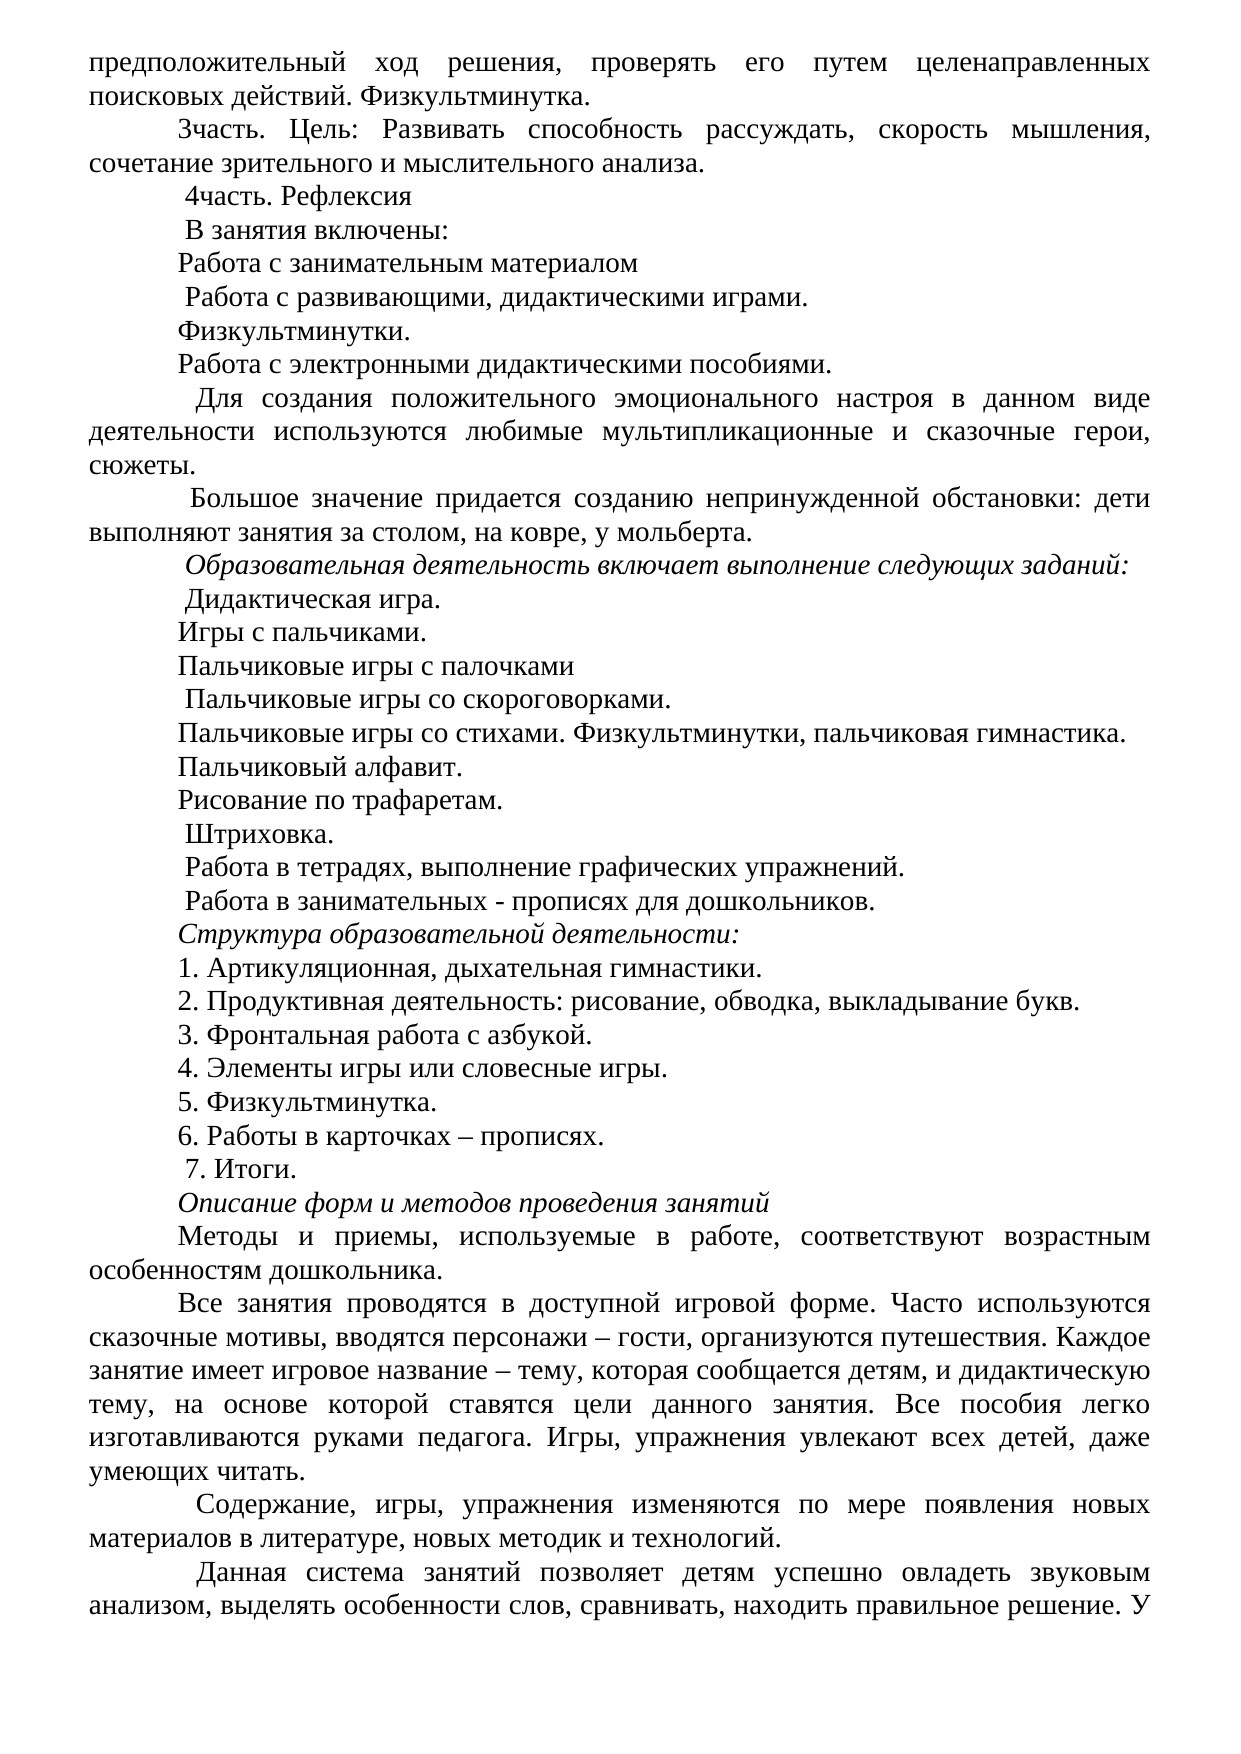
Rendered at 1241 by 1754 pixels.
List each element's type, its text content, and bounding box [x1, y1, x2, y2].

text Игры с пальчиками. [89, 614, 1152, 648]
text Пальчиковые игры с палочками [89, 648, 1152, 682]
text Работа с развивающими, дидактическими играми. [89, 279, 1152, 313]
text 5. Физкультминутка. [89, 1084, 1152, 1118]
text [89, 1554, 1152, 1621]
text Работа в занимательных - прописях для дошкольников. [89, 883, 1152, 916]
text 3. Фронтальная работа с азбукой. [89, 1017, 1152, 1051]
text Работа в тетрадях, выполнение графических упражнений. [89, 849, 1152, 883]
text 6. Работы в карточках – прописях. [89, 1118, 1152, 1151]
text Для создания положительного эмоционального настроя в данном виде деятельности используются любимые мультипликационные и сказочные герои, сюжеты. [89, 380, 1152, 480]
text Методы и приемы, используемые в работе, соответствуют возрастным особенностям дошкольника. [89, 1218, 1152, 1285]
text Пальчиковые игры со скороговорками. [89, 682, 1152, 715]
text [89, 44, 1152, 111]
text Все занятия проводятся в доступной игровой форме. Часто используются сказочные мотивы, вводятся персонажи – гости, организуются путешествия. Каждое занятие имеет игровое название – тему, которая сообщается детям, и дидактическую тему, на основе которой ставятся цели данного занятия. Все пособия легко изготавливаются руками педагога. Игры, упражнения увлекают всех детей, даже умеющих читать. [89, 1285, 1152, 1487]
text 4. Элементы игры или словесные игры. [89, 1051, 1152, 1084]
text 4часть. Рефлексия [89, 178, 1152, 212]
text Образовательная деятельность включает выполнение следующих заданий: [89, 547, 1152, 581]
text Пальчиковый алфавит. [89, 749, 1152, 782]
text 1. Артикуляционная, дыхательная гимнастики. [89, 950, 1152, 983]
text В занятия включены: [89, 212, 1152, 246]
text Рисование по трафаретам. [89, 782, 1152, 816]
text Дидактическая игра. [89, 581, 1152, 614]
text Работа с занимательным материалом [89, 246, 1152, 279]
text Пальчиковые игры со стихами. Физкультминутки, пальчиковая гимнастика. [89, 715, 1152, 749]
text 7. Итоги. [89, 1151, 1152, 1185]
text Структура образовательной деятельности: [89, 916, 1152, 950]
text Штриховка. [89, 816, 1152, 849]
text Работа с электронными дидактическими пособиями. [89, 346, 1152, 380]
text 2. Продуктивная деятельность: рисование, обводка, выкладывание букв. [89, 983, 1152, 1017]
text Физкультминутки. [89, 313, 1152, 346]
text Большое значение придается созданию непринужденной обстановки: дети выполняют занятия за столом, на ковре, у мольберта. [89, 480, 1152, 547]
text 3часть. Цель: Развивать способность рассуждать, скорость мышления, сочетание зрительного и мыслительного анализа. [89, 111, 1152, 178]
text Содержание, игры, упражнения изменяются по мере появления новых материалов в литературе, новых методик и технологий. [89, 1487, 1152, 1554]
text Описание форм и методов проведения занятий [89, 1185, 1152, 1218]
